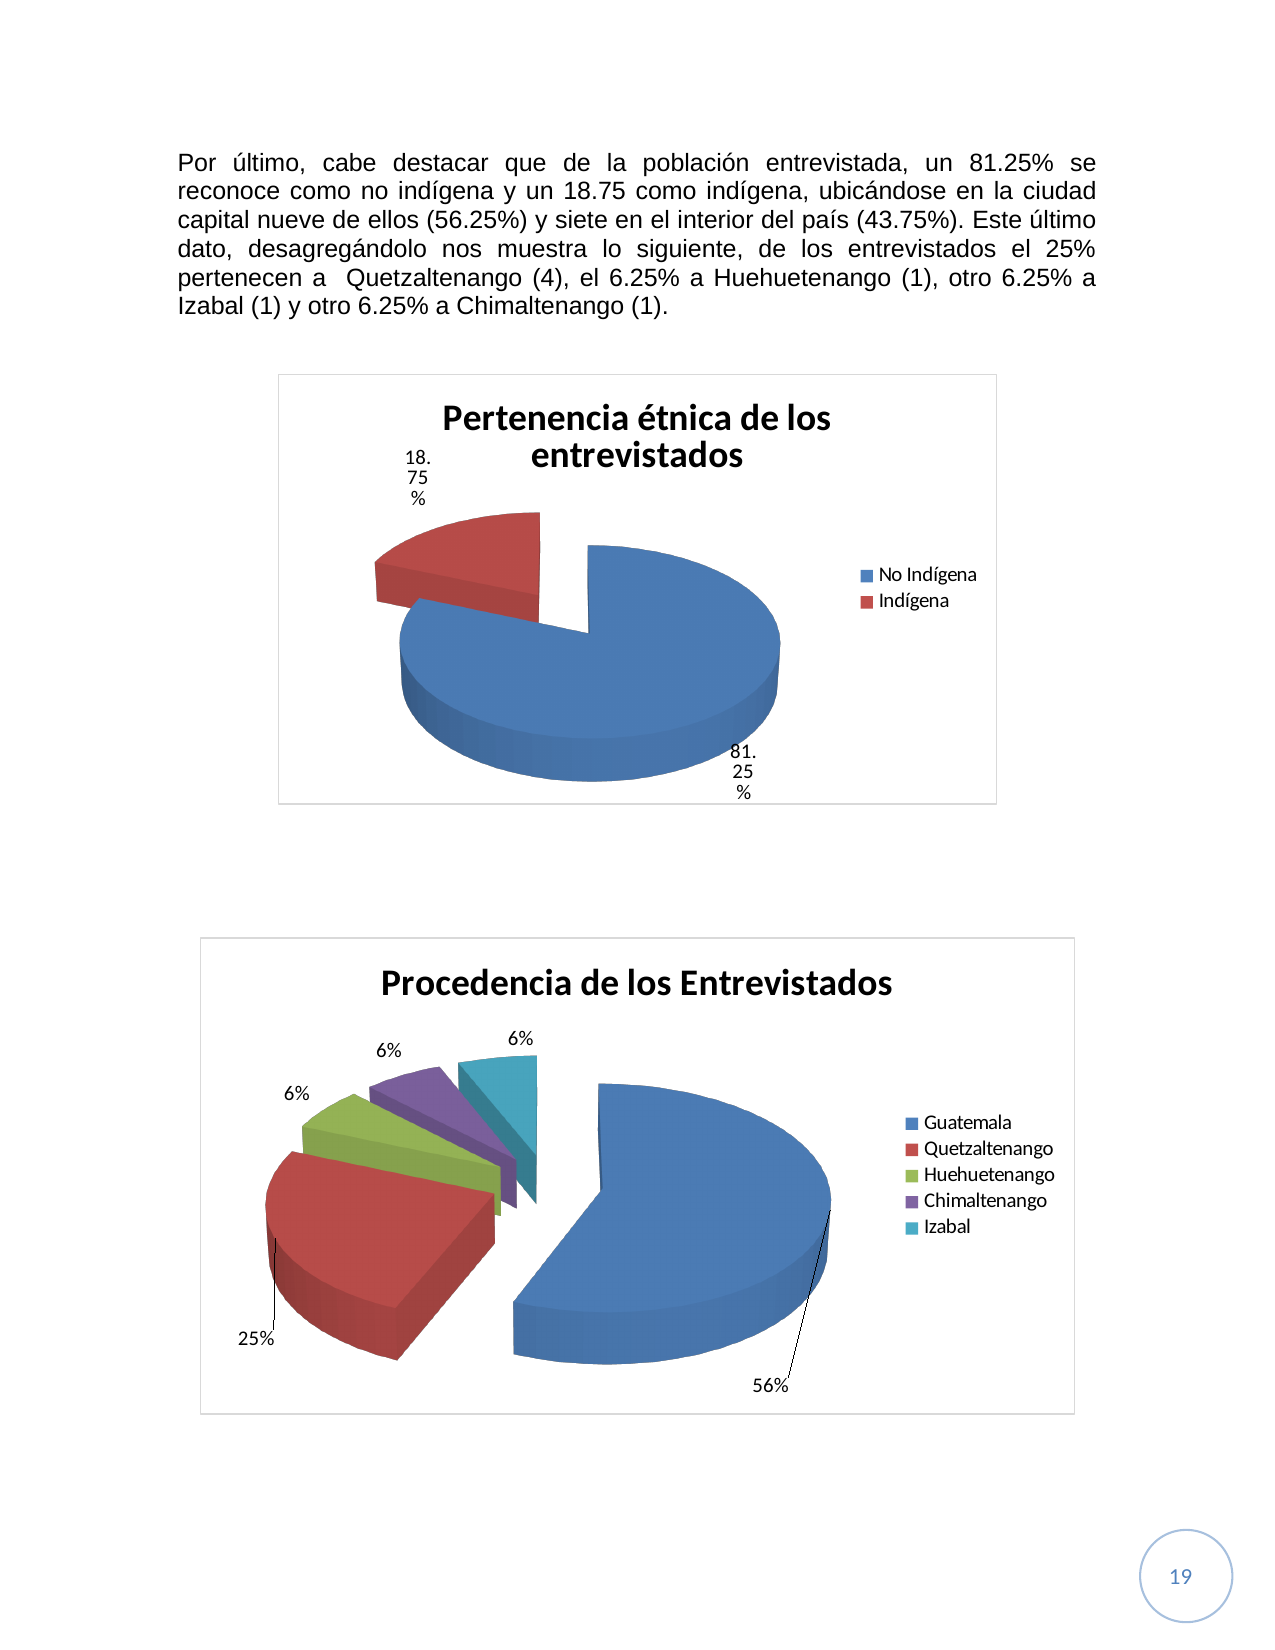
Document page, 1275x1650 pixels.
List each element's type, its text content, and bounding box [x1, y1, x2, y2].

text Por último, cabe destacar que de la población entrevistada, un 81.25% se reconoce como no indígena y un 18.75 como indígena, ubicándose en la ciudad capital nueve de ellos (56.25%) y siete en el interior del país (43.75%). Este último dato, desagregándolo nos muestra lo siguiente, de los entrevistados el 25% pertenecen a Quetzaltenango (4), el 6.25% a Huehuetenango (1), otro 6.25% a Izabal (1) y otro 6.25% a Chimaltenango (1). [177, 148, 1098, 320]
